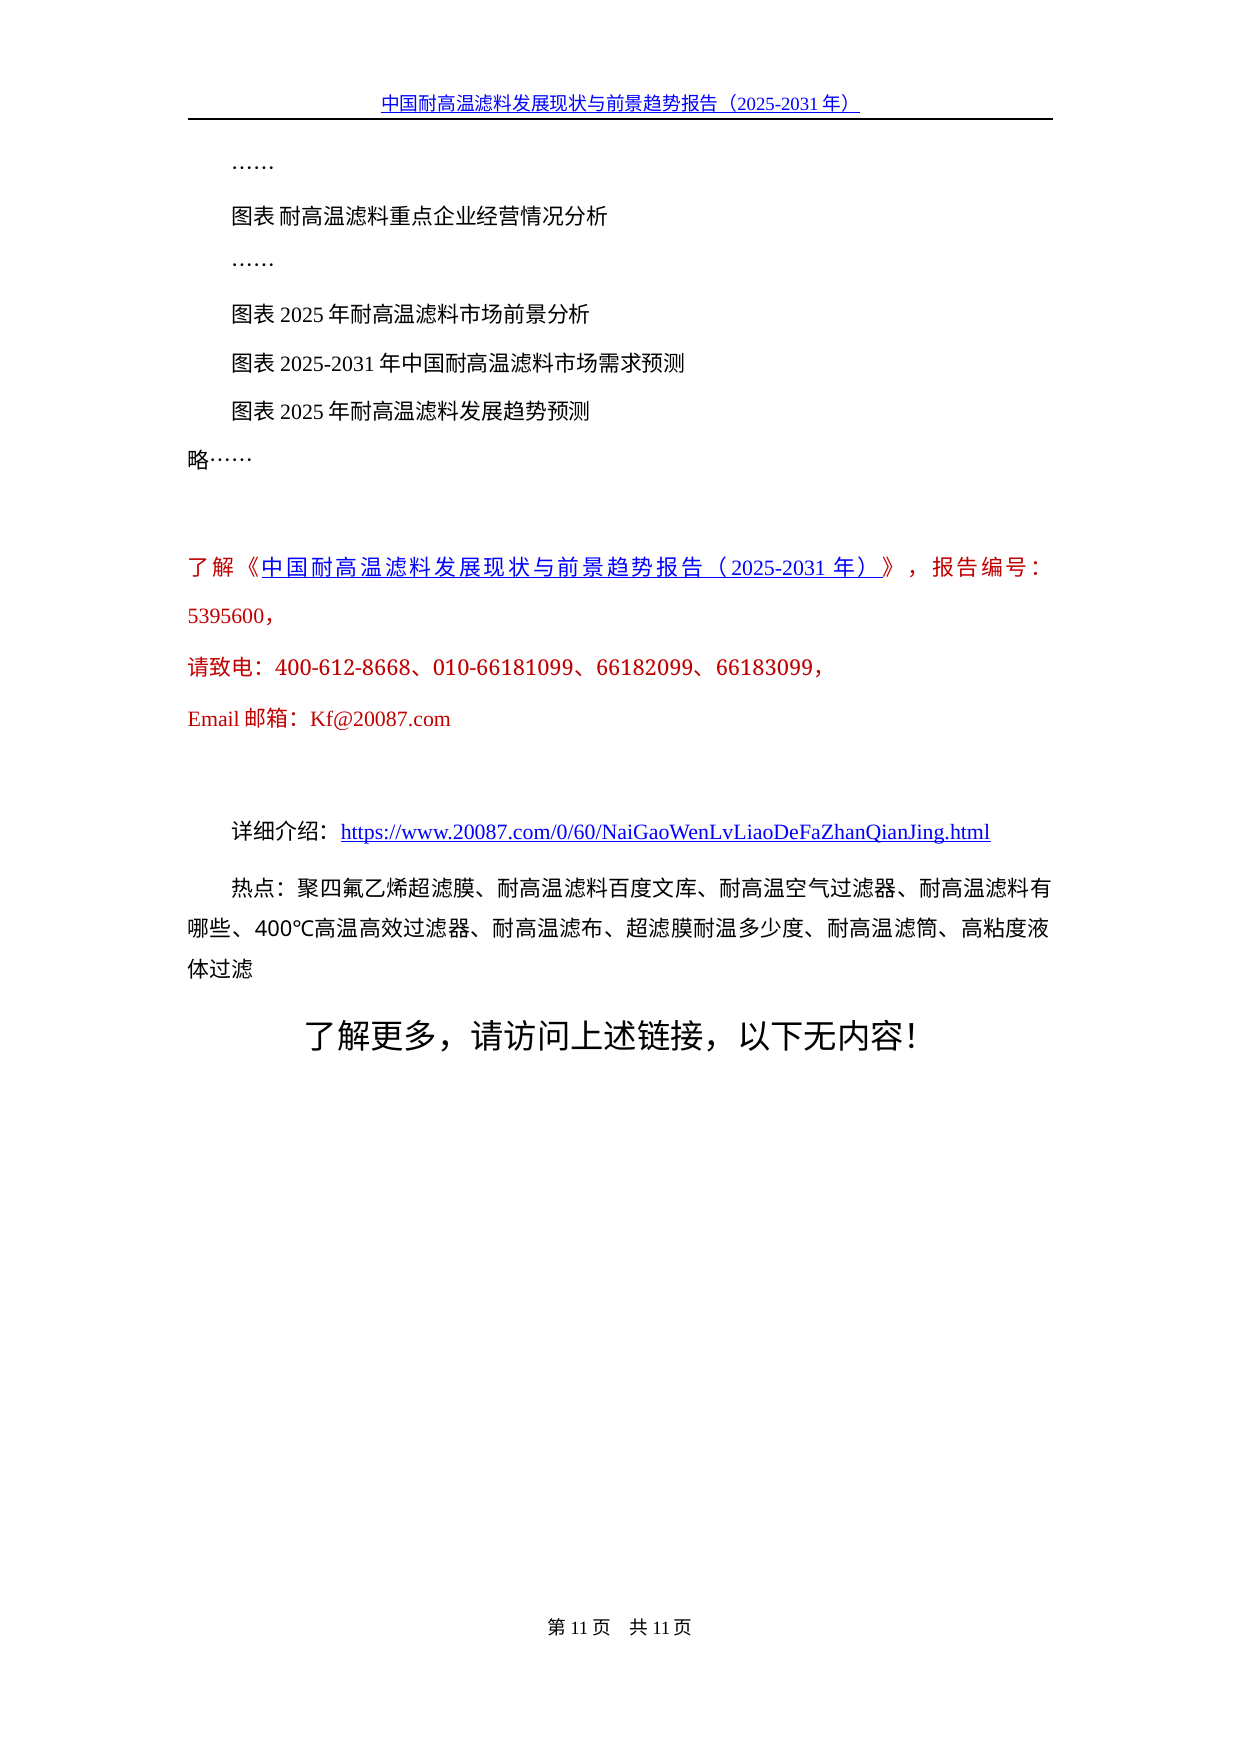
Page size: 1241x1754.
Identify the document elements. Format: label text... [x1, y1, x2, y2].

text 热点：聚四氟乙烯超滤膜、耐高温滤料百度文库、耐高温空气过滤器、耐高温滤料有哪些、400℃高温高效过滤器、耐高温滤布、超滤膜耐温多少度、耐高温滤筒、高粘度液体过滤 [187, 871, 1053, 984]
text 了解《中国耐高温滤料发展现状与前景趋势报告（2025-2031年）》，报告编号：5395600， [187, 549, 1053, 630]
title 了解更多，请访问上述链接，以下无内容！ [187, 1002, 1053, 1067]
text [187, 150, 1053, 475]
text Email邮箱：Kf@20087.com [187, 701, 1053, 733]
text 详细介绍：https://www.20087.com/0/60/NaiGaoWenLvLiaoDeFaZhanQianJing.html [187, 814, 1053, 846]
text 请致电：400-612-8668、010-66181099、66182099、66183099， [187, 649, 1053, 682]
